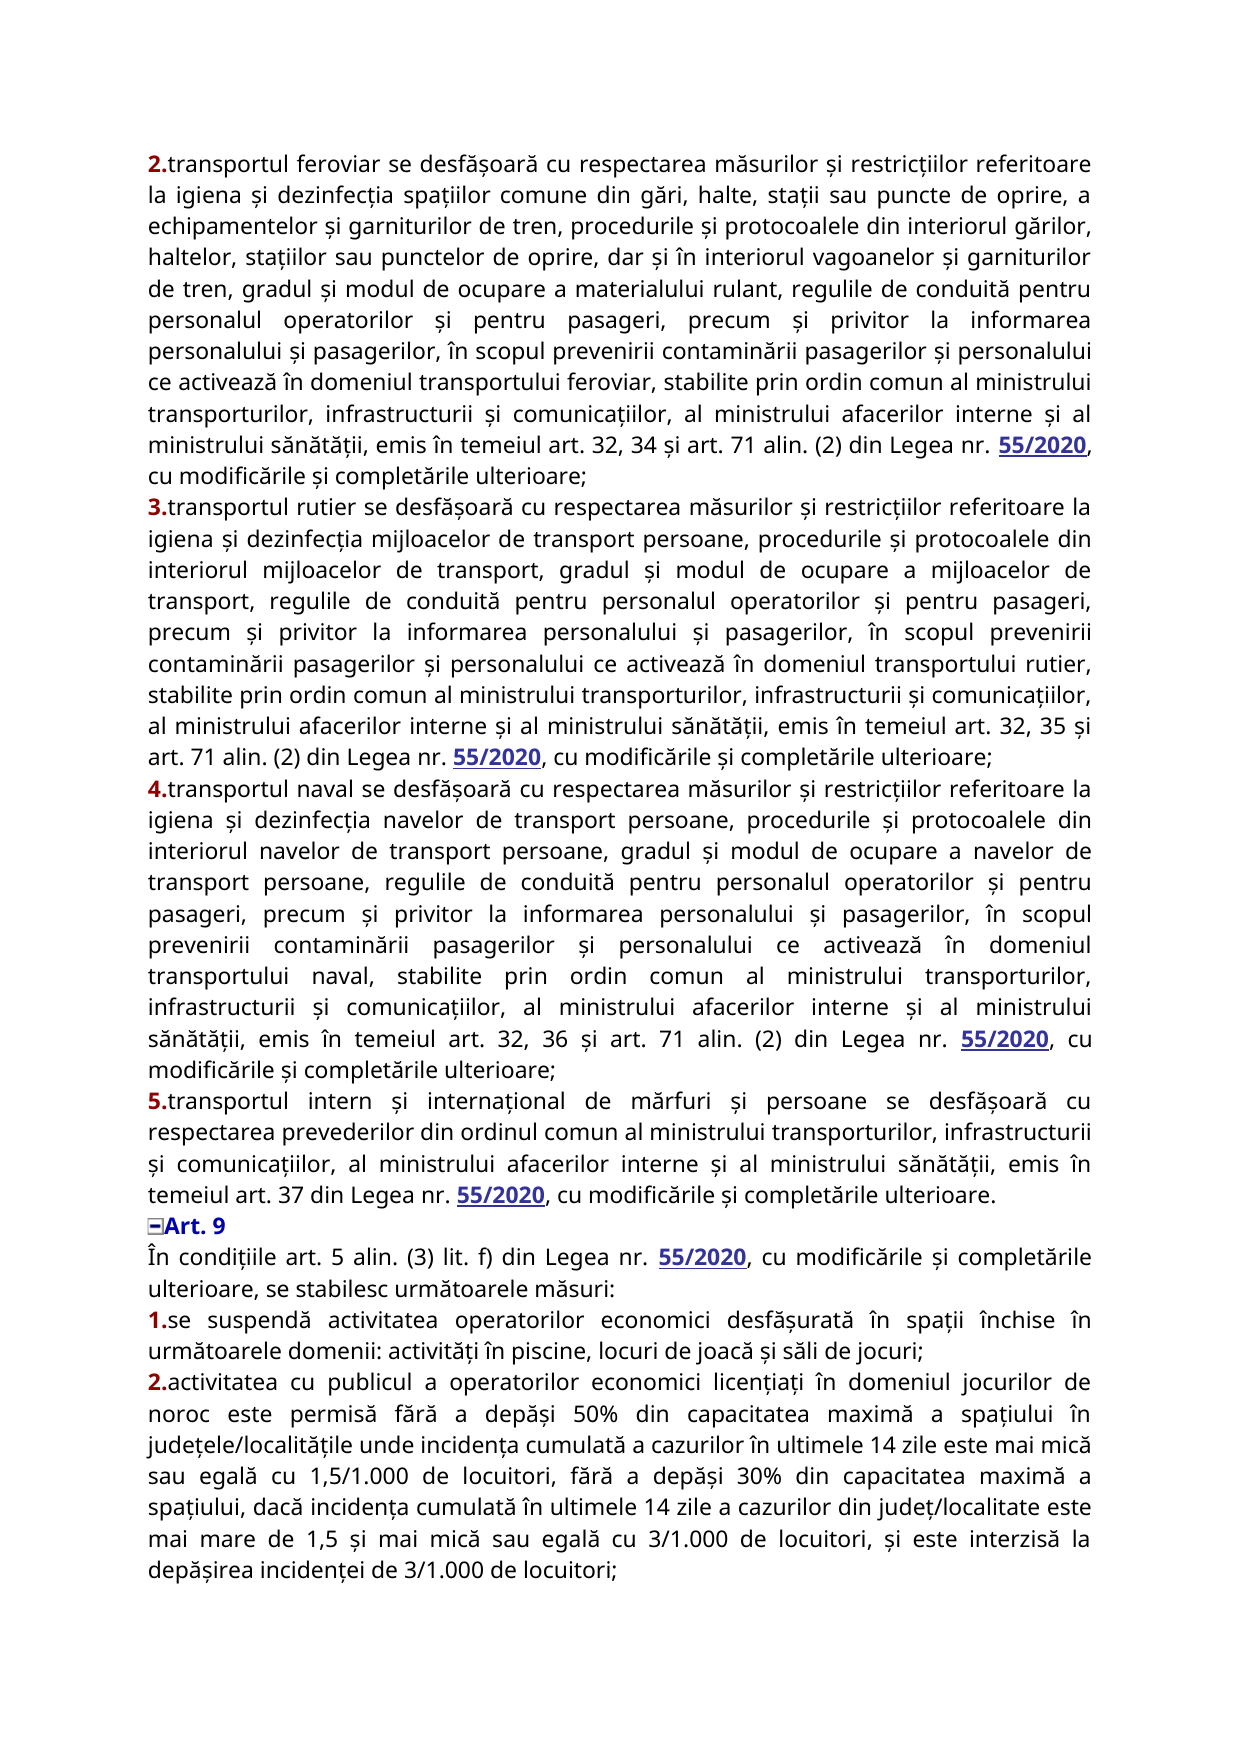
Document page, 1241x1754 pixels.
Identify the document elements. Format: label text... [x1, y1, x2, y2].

text 4.transportul naval se desfăşoară cu respectarea măsurilor şi restricţiilor referitoare la igiena şi dezinfecţia navelor de transport persoane, procedurile şi protocoalele din interiorul navelor de transport persoane, gradul şi modul de ocupare a navelor de transport persoane, regulile de conduită pentru personalul operatorilor şi pentru pasageri, precum şi privitor la informarea personalului şi pasagerilor, în scopul prevenirii contaminării pasagerilor şi personalului ce activează în domeniul transportului naval, stabilite prin ordin comun al ministrului transporturilor, infrastructurii şi comunicaţiilor, al ministrului afacerilor interne şi al ministrului sănătăţii, emis în temeiul art. 32, 36 şi art. 71 alin. (2) din Legea nr. 55/2020, cu modificările şi completările ulterioare; [148, 773, 1093, 1085]
picture [147, 1218, 164, 1235]
text Art. 9 [148, 1210, 1093, 1241]
text 1.se suspendă activitatea operatorilor economici desfăşurată în spaţii închise în următoarele domenii: activităţi în piscine, locuri de joacă şi săli de jocuri; [148, 1304, 1093, 1366]
text În condiţiile art. 5 alin. (3) lit. f) din Legea nr. 55/2020, cu modificările şi completările ulterioare, se stabilesc următoarele măsuri: [148, 1241, 1093, 1304]
text 2.transportul feroviar se desfăşoară cu respectarea măsurilor şi restricţiilor referitoare la igiena şi dezinfecţia spaţiilor comune din gări, halte, staţii sau puncte de oprire, a echipamentelor şi garniturilor de tren, procedurile şi protocoalele din interiorul gărilor, haltelor, staţiilor sau punctelor de oprire, dar şi în interiorul vagoanelor şi garniturilor de tren, gradul şi modul de ocupare a materialului rulant, regulile de conduită pentru personalul operatorilor şi pentru pasageri, precum şi privitor la informarea personalului şi pasagerilor, în scopul prevenirii contaminării pasagerilor şi personalului ce activează în domeniul transportului feroviar, stabilite prin ordin comun al ministrului transporturilor, infrastructurii şi comunicaţiilor, al ministrului afacerilor interne şi al ministrului sănătăţii, emis în temeiul art. 32, 34 şi art. 71 alin. (2) din Legea nr. 55/2020, cu modificările şi completările ulterioare; [148, 148, 1093, 491]
text 2.activitatea cu publicul a operatorilor economici licenţiaţi în domeniul jocurilor de noroc este permisă fără a depăşi 50% din capacitatea maximă a spaţiului în judeţele/localităţile unde incidenţa cumulată a cazurilor în ultimele 14 zile este mai mică sau egală cu 1,5/1.000 de locuitori, fără a depăşi 30% din capacitatea maximă a spaţiului, dacă incidenţa cumulată în ultimele 14 zile a cazurilor din judeţ/localitate este mai mare de 1,5 şi mai mică sau egală cu 3/1.000 de locuitori, şi este interzisă la depăşirea incidenţei de 3/1.000 de locuitori; [148, 1366, 1093, 1585]
text 3.transportul rutier se desfăşoară cu respectarea măsurilor şi restricţiilor referitoare la igiena şi dezinfecţia mijloacelor de transport persoane, procedurile şi protocoalele din interiorul mijloacelor de transport, gradul şi modul de ocupare a mijloacelor de transport, regulile de conduită pentru personalul operatorilor şi pentru pasageri, precum şi privitor la informarea personalului şi pasagerilor, în scopul prevenirii contaminării pasagerilor şi personalului ce activează în domeniul transportului rutier, stabilite prin ordin comun al ministrului transporturilor, infrastructurii şi comunicaţiilor, al ministrului afacerilor interne şi al ministrului sănătăţii, emis în temeiul art. 32, 35 şi art. 71 alin. (2) din Legea nr. 55/2020, cu modificările şi completările ulterioare; [148, 491, 1093, 773]
text 5.transportul intern şi internaţional de mărfuri şi persoane se desfăşoară cu respectarea prevederilor din ordinul comun al ministrului transporturilor, infrastructurii şi comunicaţiilor, al ministrului afacerilor interne şi al ministrului sănătăţii, emis în temeiul art. 37 din Legea nr. 55/2020, cu modificările şi completările ulterioare. [148, 1085, 1093, 1210]
